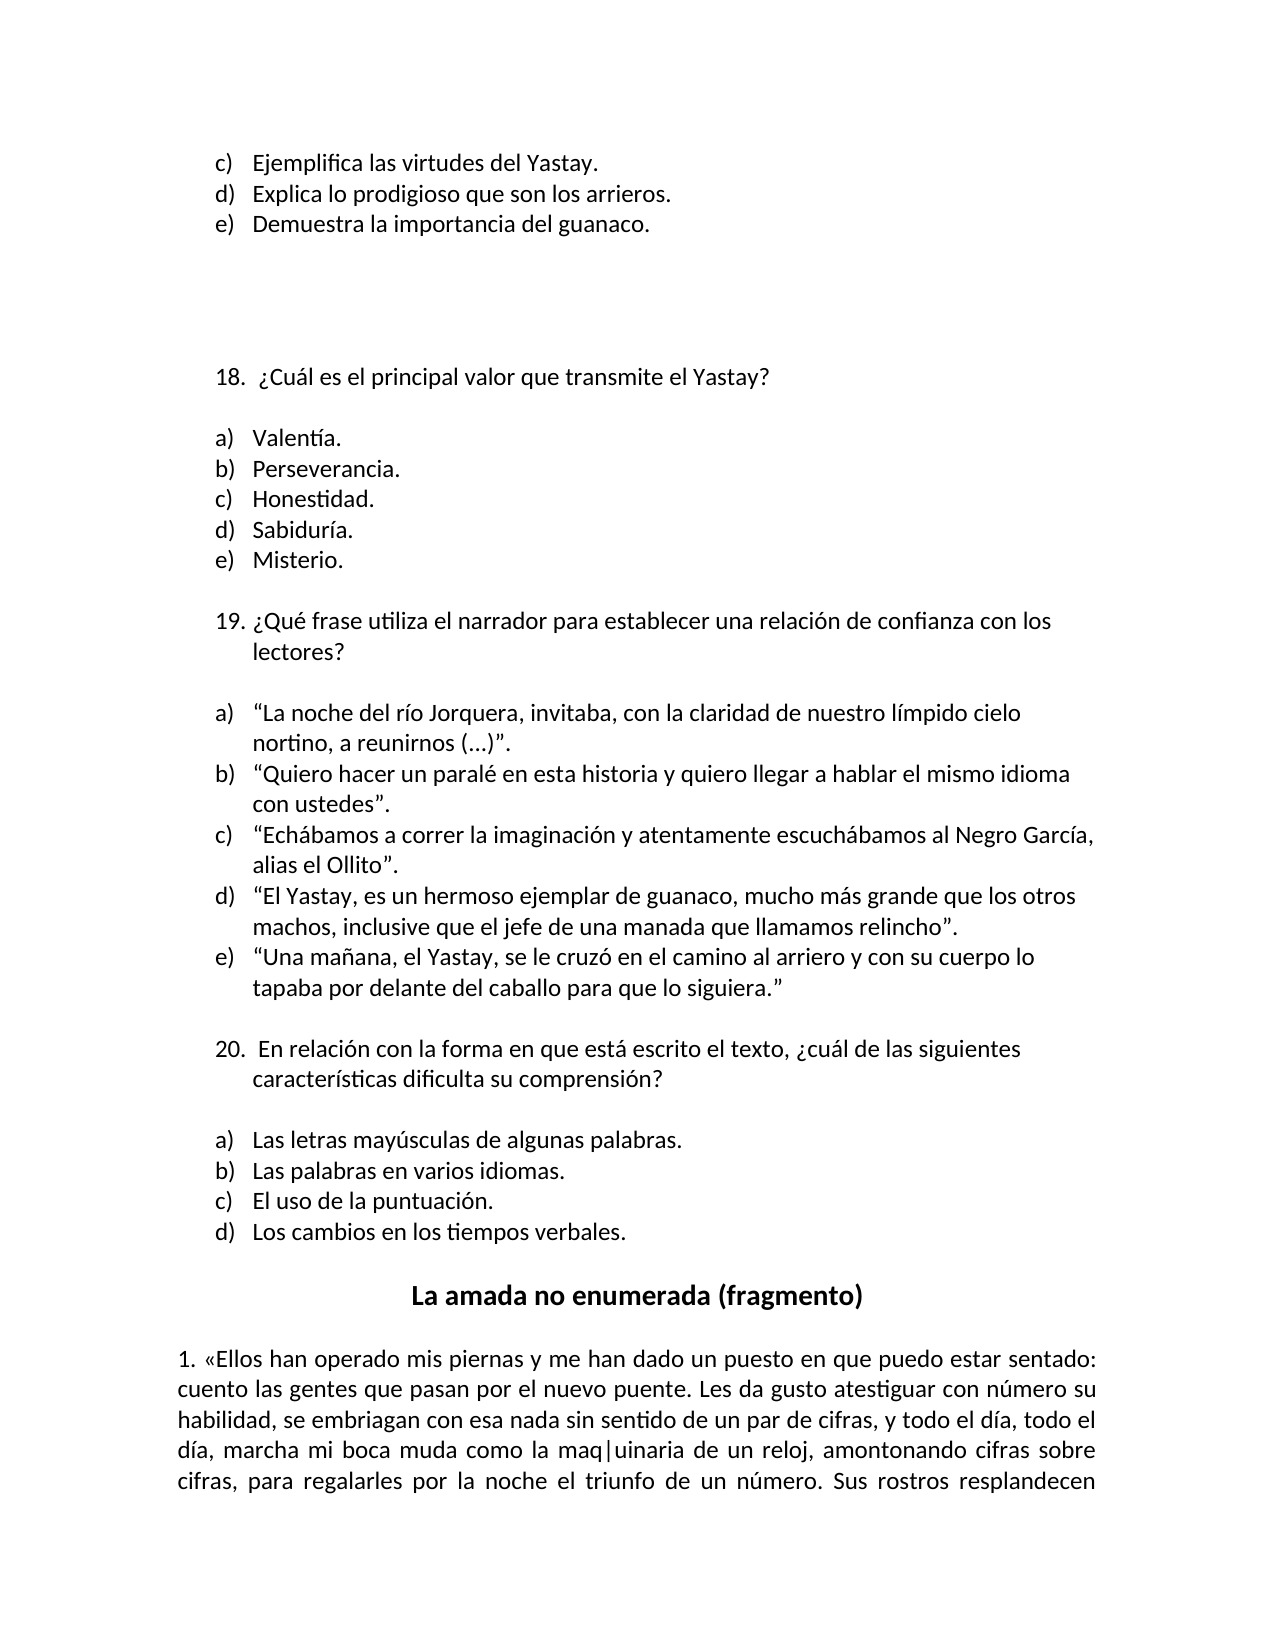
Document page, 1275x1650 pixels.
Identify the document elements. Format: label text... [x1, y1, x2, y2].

list Valentía. [215, 422, 1098, 453]
list Las letras mayúsculas de algunas palabras. [215, 1124, 1098, 1155]
list Honestidad. [215, 483, 1098, 514]
list “El Yastay, es un hermoso ejemplar de guanaco, mucho más grande que los otros machos, inclusive que el jefe de una manada que llamamos relincho”. [215, 880, 1098, 941]
list Ejemplifica las virtudes del Yastay. [215, 148, 1098, 178]
list Explica lo prodigioso que son los arrieros. [215, 178, 1098, 209]
list Demuestra la importancia del guanaco. [215, 209, 1098, 239]
list Perseverancia. [215, 453, 1098, 483]
list El uso de la puntuación. [215, 1185, 1098, 1216]
list “La noche del río Jorquera, invitaba, con la claridad de nuestro límpido cielo nortino, a reunirnos (...)”. [215, 697, 1098, 758]
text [177, 1343, 1098, 1496]
list “Echábamos a correr la imaginación y atentamente escuchábamos al Negro García, alias el Ollito”. [215, 819, 1098, 880]
list Sabiduría. [215, 514, 1098, 544]
list “Quiero hacer un paralé en esta historia y quiero llegar a hablar el mismo idioma con ustedes”. [215, 758, 1098, 819]
list Misterio. [215, 544, 1098, 575]
list ¿Cuál es el principal valor que transmite el Yastay? [215, 361, 1098, 392]
list ¿Qué frase utiliza el narrador para establecer una relación de confianza con los lectores? [215, 605, 1098, 666]
text La amada no enumerada (fragmento) [177, 1277, 1098, 1312]
list Las palabras en varios idiomas. [215, 1155, 1098, 1185]
list “Una mañana, el Yastay, se le cruzó en el camino al arriero y con su cuerpo lo tapaba por delante del caballo para que lo siguiera.” [215, 941, 1098, 1002]
list Los cambios en los tiempos verbales. [215, 1216, 1098, 1246]
list En relación con la forma en que está escrito el texto, ¿cuál de las siguientes características dificulta su comprensión? [215, 1033, 1098, 1094]
